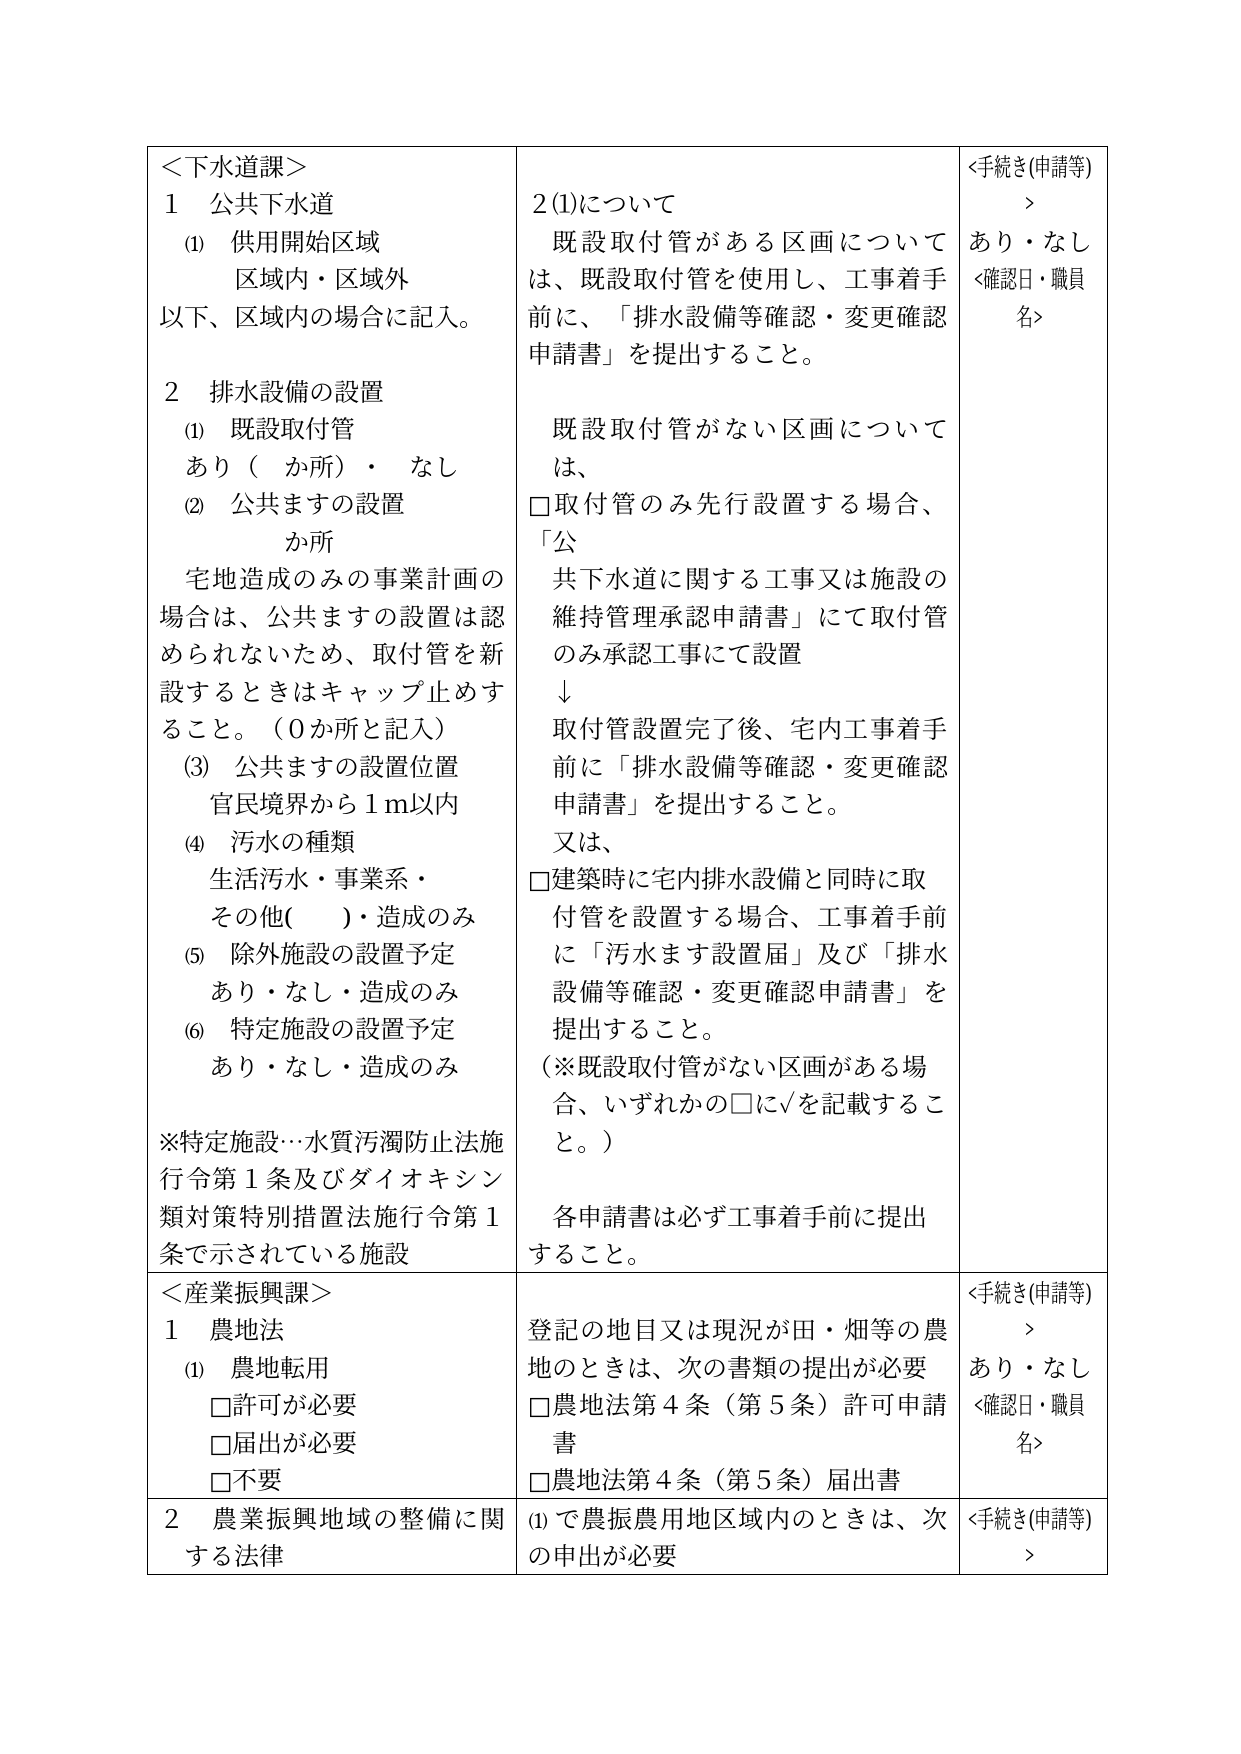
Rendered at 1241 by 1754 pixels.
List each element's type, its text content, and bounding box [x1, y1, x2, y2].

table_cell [960, 1499, 1107, 1574]
table_cell <手続き(申請等)> あり・なし <確認日・職員名> [960, 147, 1107, 1272]
table_cell ２⑴について 既設取付管がある区画については、既設取付管を使用し、工事着手前に、「排水設備等確認・変更確認申請書」を提出すること。 既設取付管がない区画については、 □取付管のみ先行設置する場合、「公 共下水道に関する工事又は施設の維持管理承認申請書」にて取付管のみ承認工事にて設置 ↓ 取付管設置完了後、宅内工事着手前に「排水設備等確認・変更確認申請書」を提出すること。 又は、 □建築時に宅内排水設備と同時に取 付管を設置する場合、工事着手前に「汚水ます設置届」及び「排水設備等確認・変更確認申請書」を提出すること。 （※既設取付管がない区画がある場 合、いずれかの□に✓を記載すること。） 各申請書は必ず工事着手前に提出 すること。 [517, 147, 959, 1272]
table_cell ＜産業振興課＞ １ 農地法 ⑴ 農地転用 □許可が必要 □届出が必要 □不要 [148, 1273, 516, 1498]
table_cell 登記の地目又は現況が田・畑等の農地のときは、次の書類の提出が必要 □農地法第４条（第５条）許可申請書 □農地法第４条（第５条）届出書 [517, 1273, 959, 1498]
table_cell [517, 1499, 959, 1574]
table_cell <手続き(申請等)> あり・なし <確認日・職員名> [960, 1273, 1107, 1498]
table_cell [148, 1499, 516, 1574]
table_cell ＜下水道課＞ １ 公共下水道 ⑴ 供用開始区域 区域内・区域外 以下、区域内の場合に記入。 ２ 排水設備の設置 ⑴ 既設取付管 あり（ か所）・ なし ⑵ 公共ますの設置 か所 宅地造成のみの事業計画の場合は、公共ますの設置は認められないため、取付管を新設するときはキャップ止めすること。（０か所と記入） ⑶ 公共ますの設置位置 官民境界から１ｍ以内 ⑷ 汚水の種類 生活汚水・事業系・ その他( )・造成のみ ⑸ 除外施設の設置予定 あり・なし・造成のみ ⑹ 特定施設の設置予定 あり・なし・造成のみ ※特定施設…水質汚濁防止法施行令第１条及びダイオキシン類対策特別措置法施行令第１条で示されている施設 [148, 147, 516, 1272]
